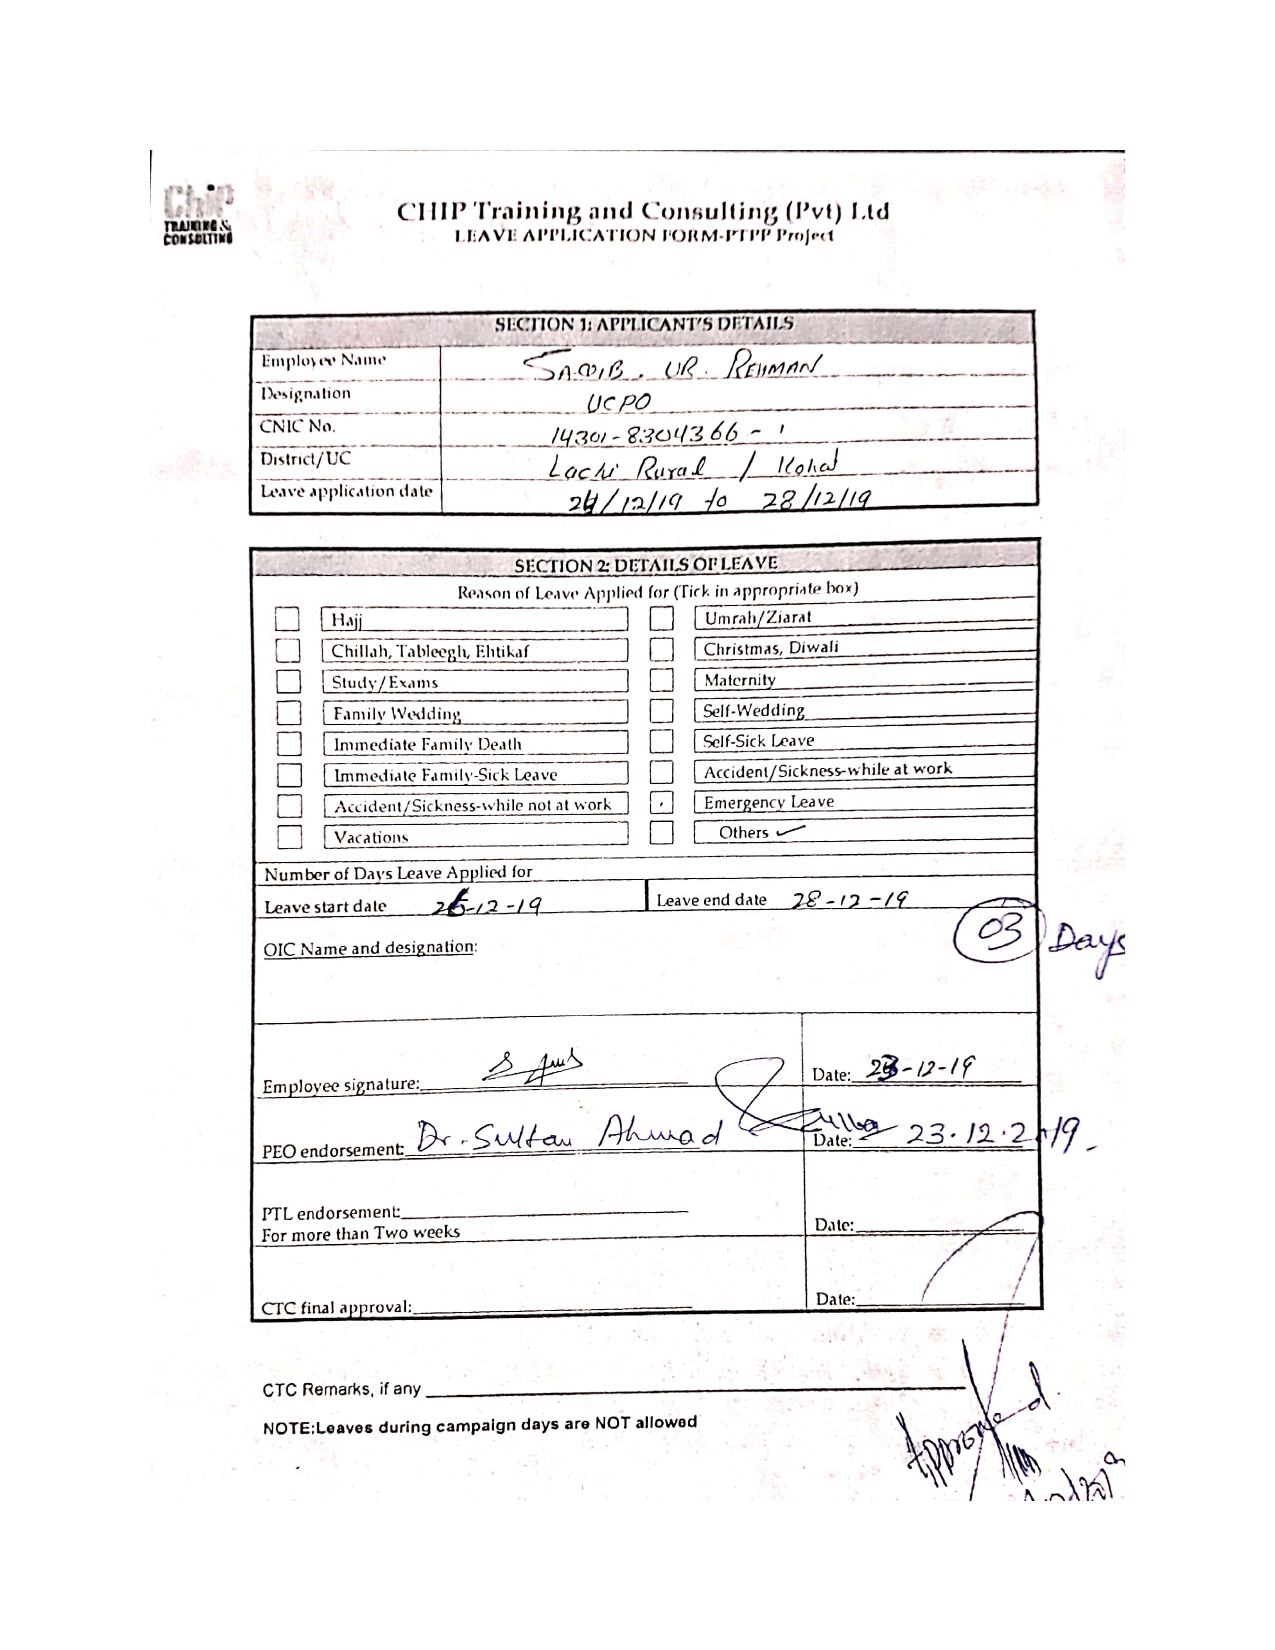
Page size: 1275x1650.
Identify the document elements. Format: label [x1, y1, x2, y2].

picture [150, 150, 1125, 1501]
